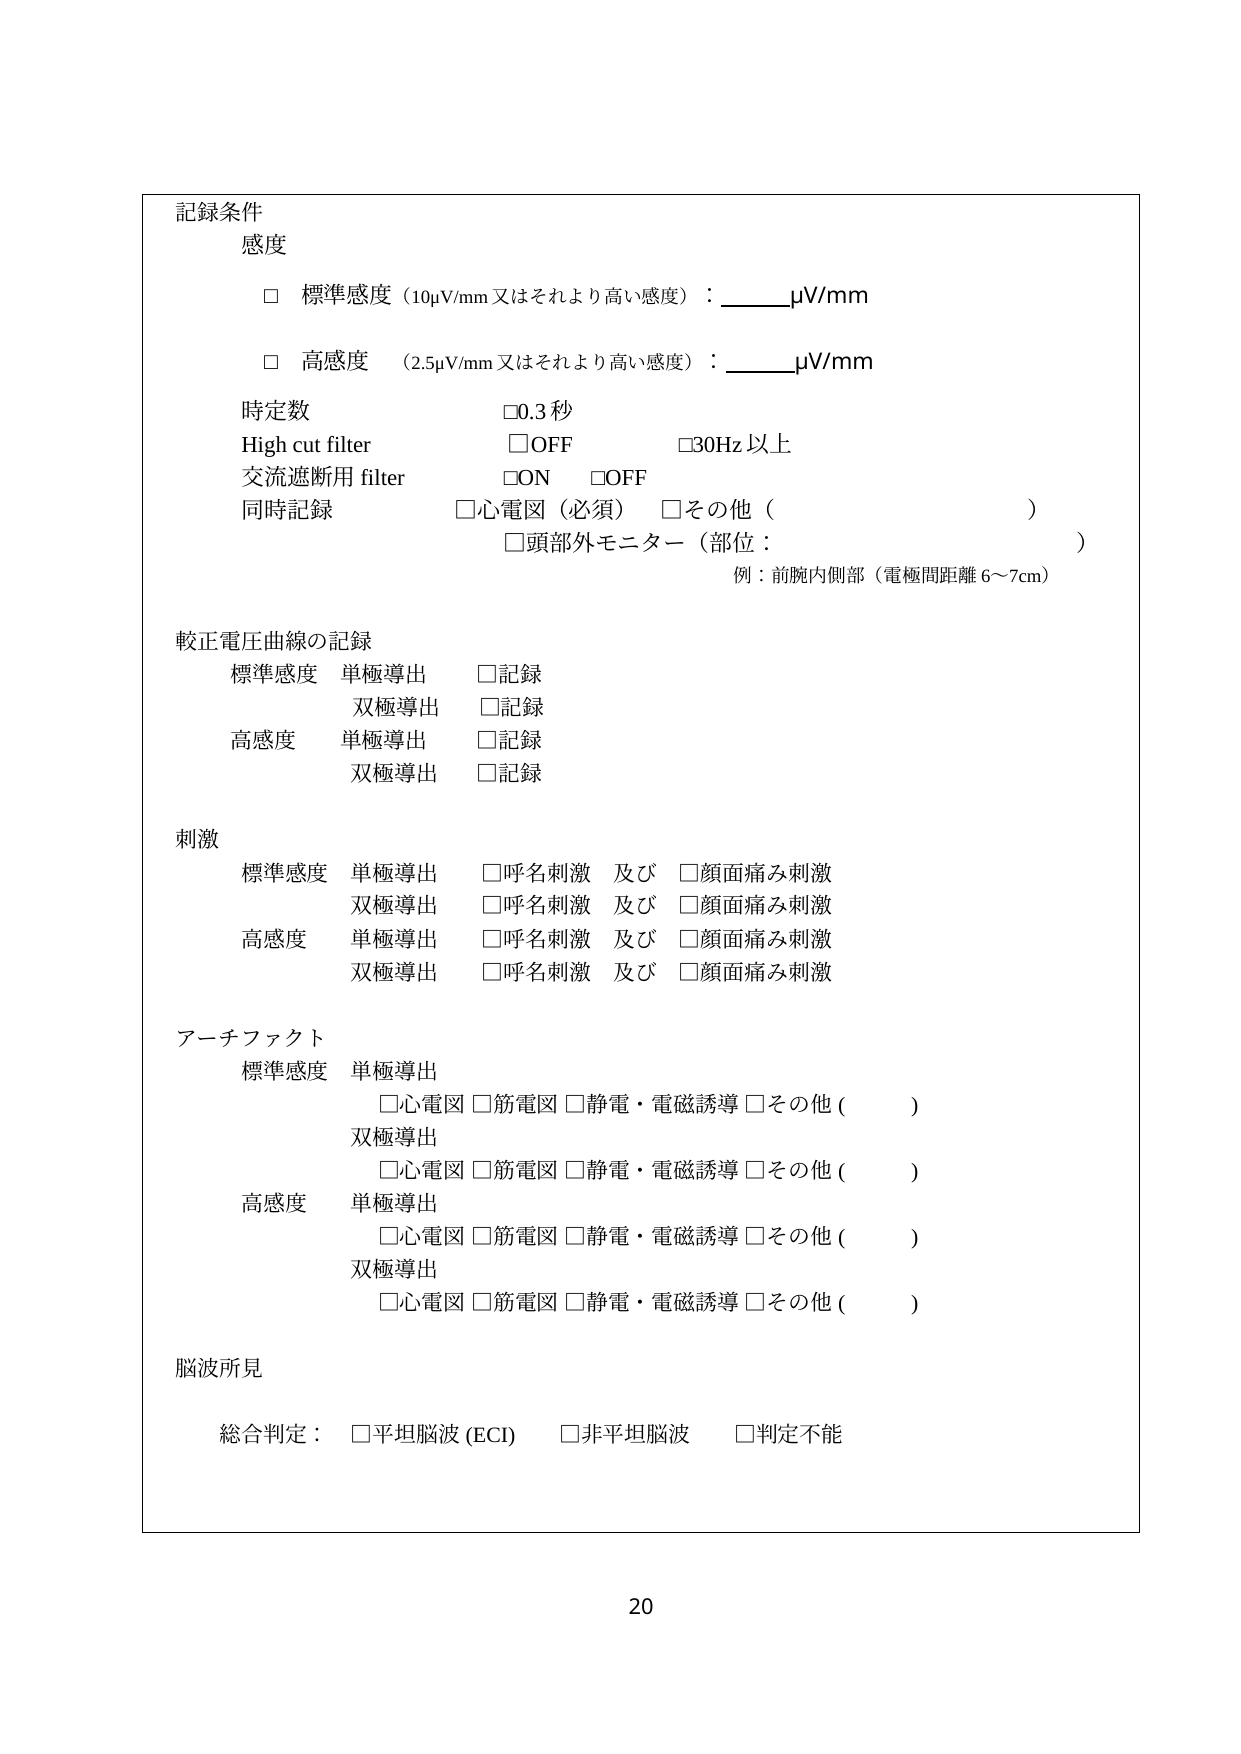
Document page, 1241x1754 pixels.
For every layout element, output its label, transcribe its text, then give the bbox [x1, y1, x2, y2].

table_header 記録条件 感度 □ 標準感度（10μV/mm又はそれより高い感度）： μV/mm □ 高感度 （2.5μV/mm又はそれより高い感度）： μV/mm 時定数 □0.3秒 High cut filter □OFF □30Hz以上 交流遮断用filter □ON □OFF 同時記録 □心電図（必須） □その他（ ） □頭部外モニター（部位： ） 例：前腕内側部（電極間距離6～7cm） 較正電圧曲線の記録 標準感度 単極導出 □記録 双極導出 □記録 高感度 単極導出 □記録 双極導出 □記録 刺激 標準感度 単極導出 □呼名刺激 及び □顔面痛み刺激 双極導出 □呼名刺激 及び □顔面痛み刺激 高感度 単極導出 □呼名刺激 及び □顔面痛み刺激 双極導出 □呼名刺激 及び □顔面痛み刺激 アーチファクト 標準感度 単極導出 □心電図 □筋電図 □静電・電磁誘導 □その他 ( ) 双極導出 □心電図 □筋電図 □静電・電磁誘導 □その他 ( ) 高感度 単極導出 □心電図 □筋電図 □静電・電磁誘導 □その他 ( ) 双極導出 □心電図 □筋電図 □静電・電磁誘導 □その他 ( ) 脳波所見 総合判定： □平坦脳波 (ECI) □非平坦脳波 □判定不能 [143, 195, 1139, 1532]
